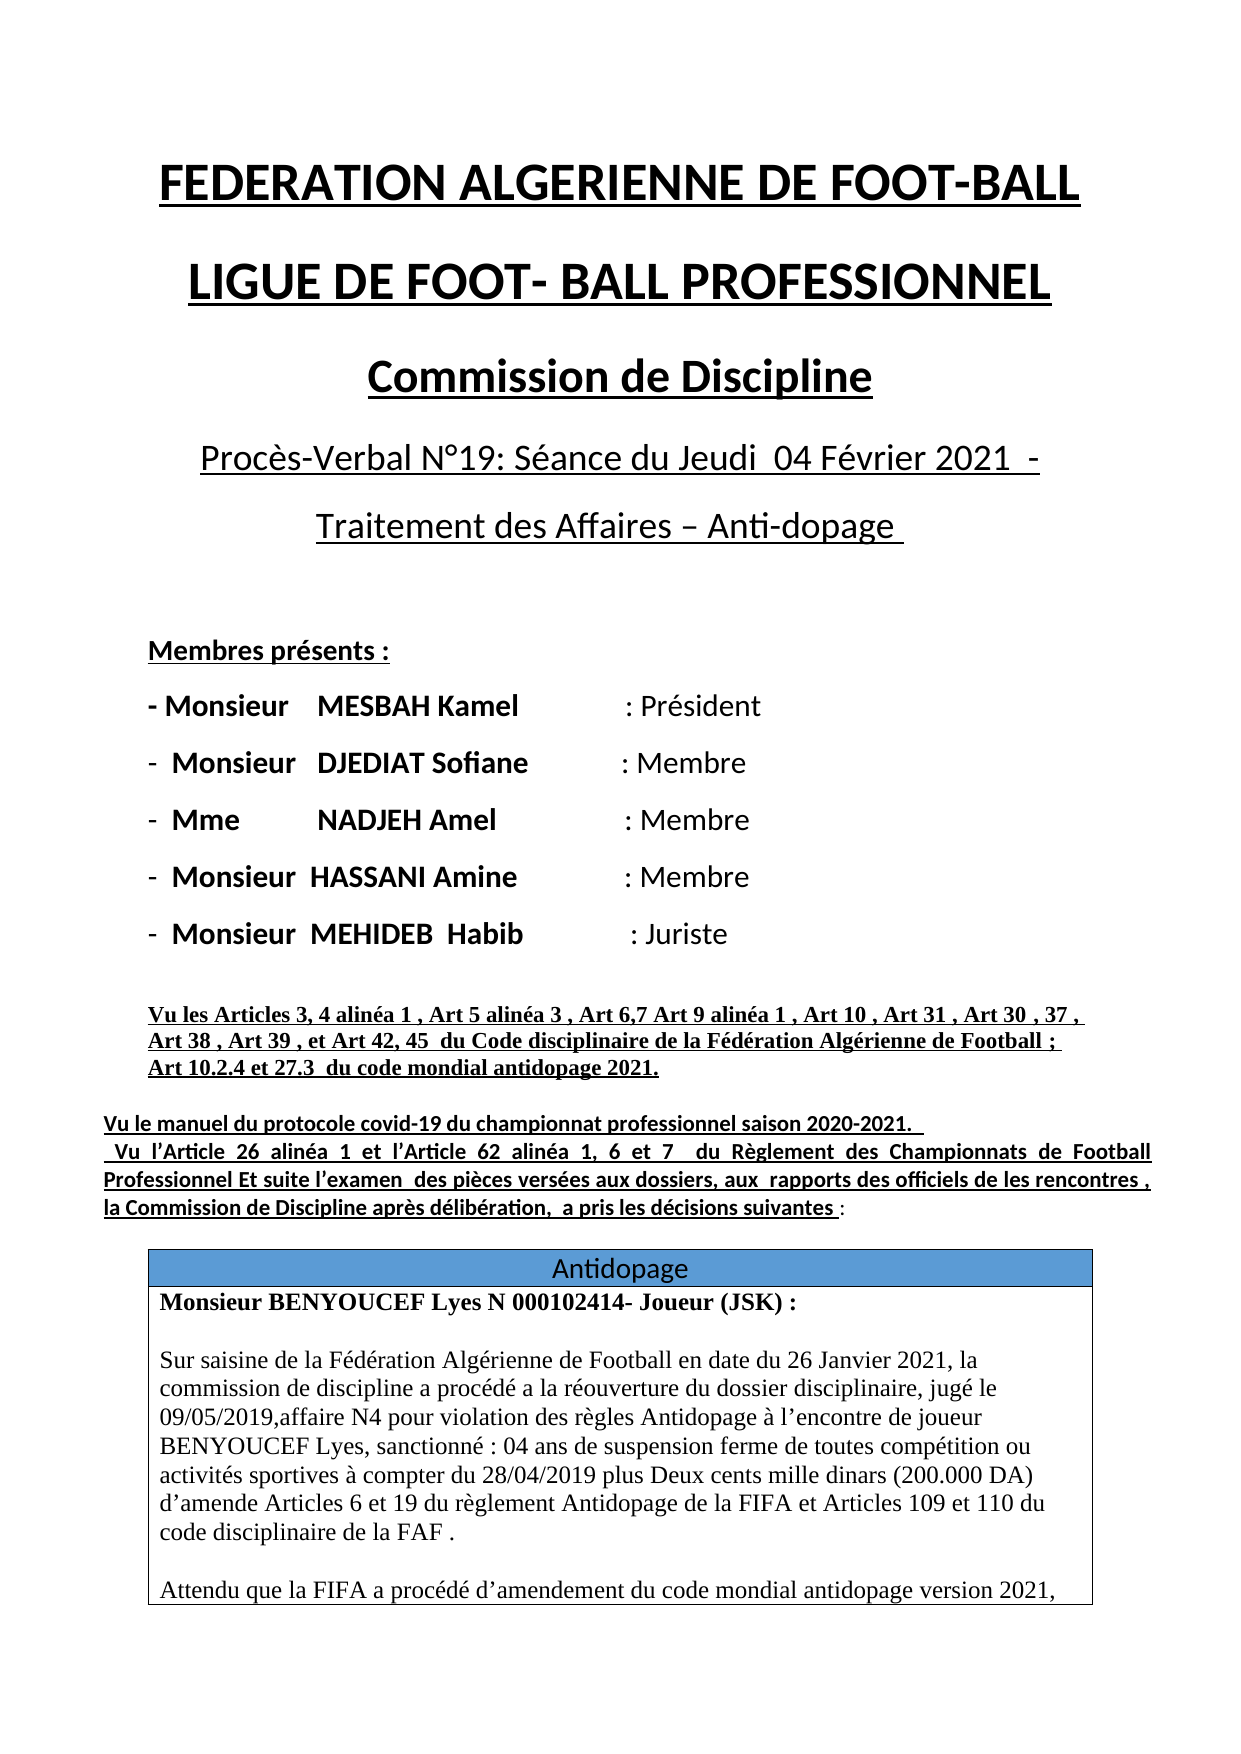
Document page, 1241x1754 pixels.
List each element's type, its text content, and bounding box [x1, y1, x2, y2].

text Vu l’Article 26 alinéa 1 et l’Article 62 alinéa 1, 6 et 7 du Règlement des Championnats de Football Professionnel Et suite l’examen des pièces versées aux dossiers, aux rapports des officiels de les rencontres , la Commission de Discipline après délibération, a pris les décisions suivantes : [103, 1137, 1152, 1161]
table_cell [149, 1287, 1092, 1604]
text - Monsieur DJEDIAT Sofiane : Membre [148, 743, 1093, 781]
text Membres présents : [148, 632, 1093, 668]
text - Monsieur MEHIDEB Habib : Juriste [148, 914, 1093, 953]
text - Monsieur HASSANI Amine : Membre [148, 857, 1093, 895]
text Vu l’Article 26 alinéa 1 et l’Article 62 alinéa 1, 6 et 7 du Règlement des Championnats de Football Professionnel Et suite l’examen des pièces versées aux dossiers, aux rapports des officiels de les rencontres , la Commission de Discipline après délibération, a pris les décisions suivantes : [103, 1162, 1152, 1221]
text - Mme NADJEH Amel : Membre [148, 800, 1093, 838]
text FEDERATION ALGERIENNE DE FOOT-BALL [148, 148, 1093, 214]
text Vu le manuel du protocole covid-19 du championnat professionnel saison 2020-2021. [103, 1109, 1152, 1137]
text Commission de Discipline [148, 346, 1093, 404]
text Vu les Articles 3, 4 alinéa 1 , Art 5 alinéa 3 , Art 6,7 Art 9 alinéa 1 , Art 10 , Art 31 , Art 30 , 37 , Art 38 , Art 39 , et Art 42, 45 du Code disciplinaire de la Fédération Algérienne de Football ; Art 10.2.4 et 27.3 du code mondial antidopage 2021. [148, 1001, 1093, 1080]
text - Monsieur MESBAH Kamel : Président [148, 686, 1093, 724]
text Procès-Verbal N°19: Séance du Jeudi 04 Février 2021 - Traitement des Affaires – Anti-dopage [118, 434, 1093, 548]
text LIGUE DE FOOT- BALL PROFESSIONNEL [148, 247, 1093, 313]
table_header Antidopage [149, 1250, 1092, 1286]
